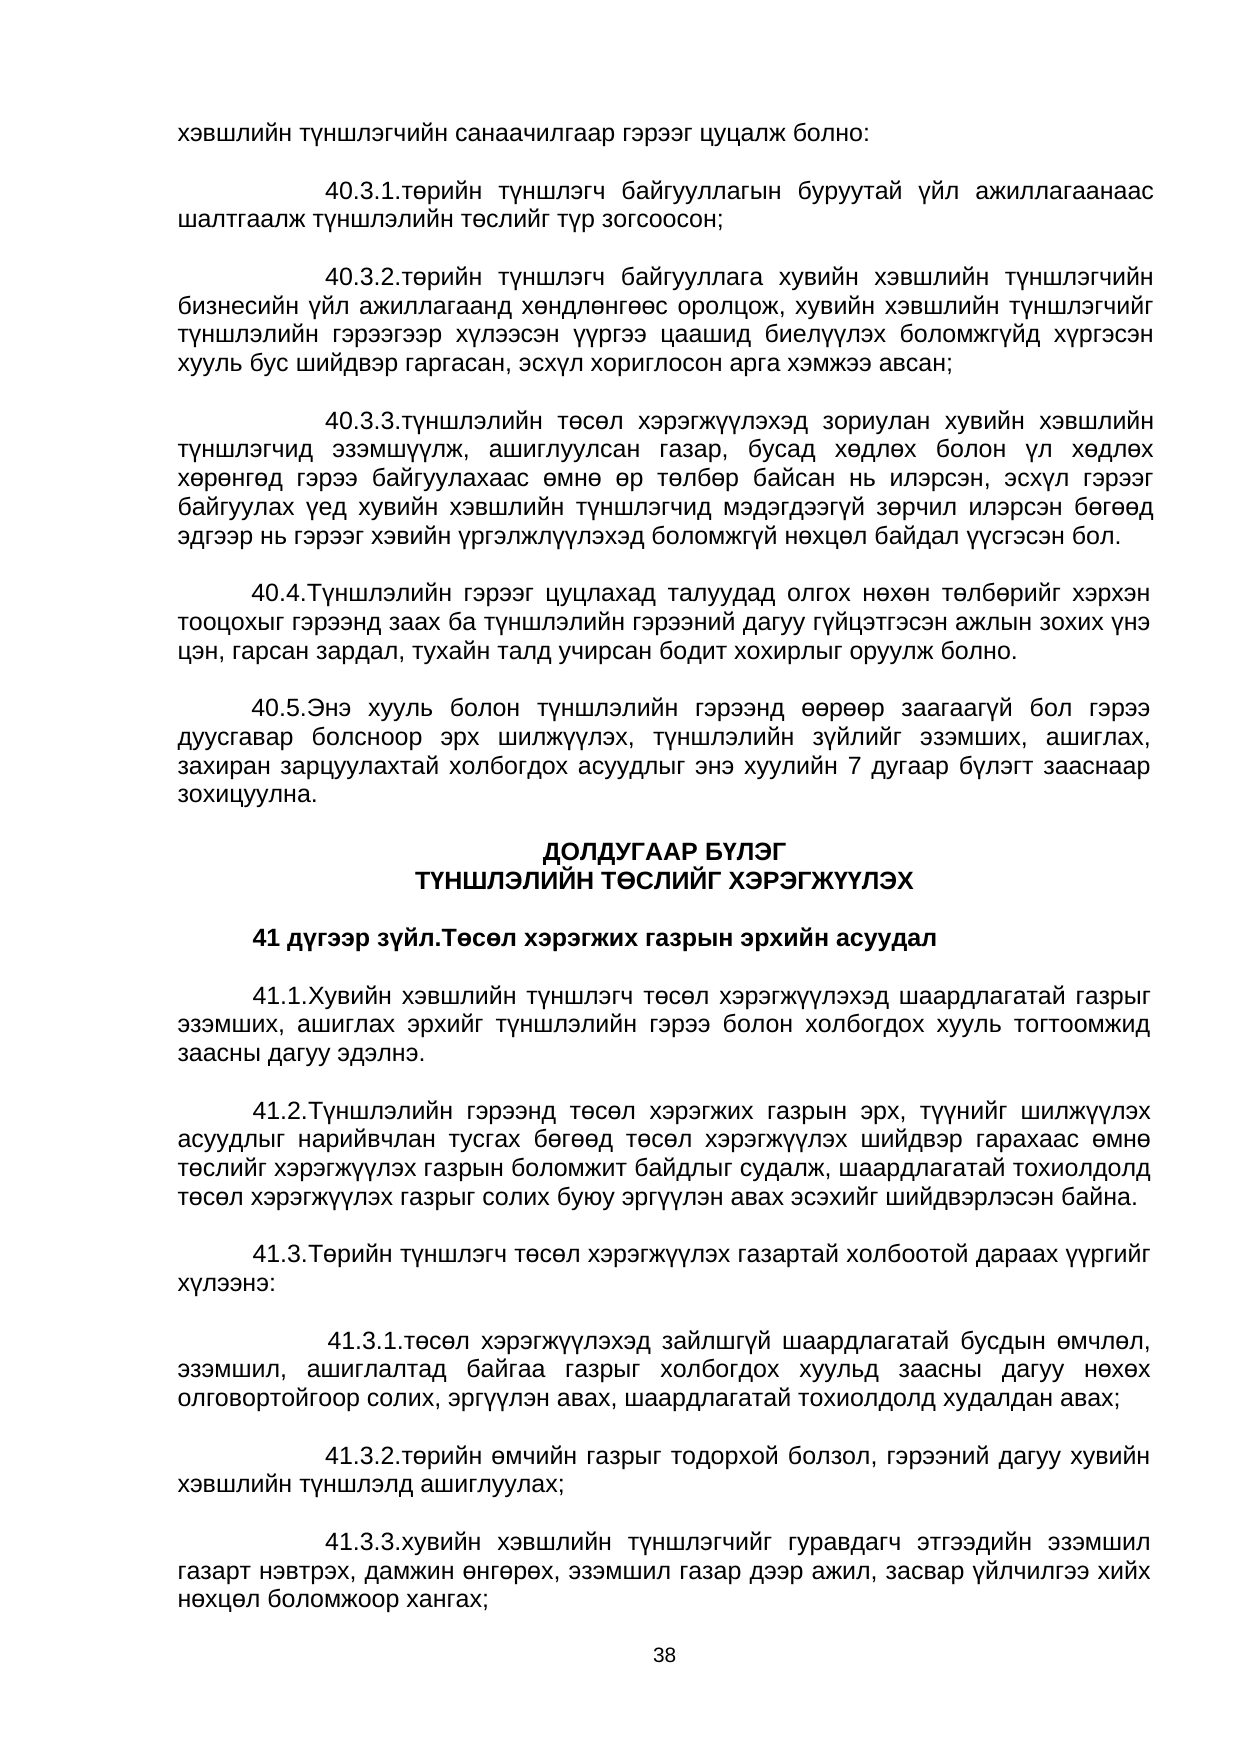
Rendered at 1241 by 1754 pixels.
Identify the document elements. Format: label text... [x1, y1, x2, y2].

text 41.3.1.төсөл хэрэгжүүлэхэд зайлшгүй шаардлагатай бусдын өмчлөл, эзэмшил, ашиглалтад байгаа газрыг холбогдох хуульд заасны дагуу нөхөх олговортойгоор солих, эргүүлэн авах, шаардлагатай тохиолдолд худалдан авах; [177, 1326, 1152, 1412]
text ТҮНШЛЭЛИЙН ТӨСЛИЙГ ХЭРЭГЖҮҮЛЭХ [177, 866, 1152, 894]
text 41.2.Түншлэлийн гэрээнд төсөл хэрэгжих газрын эрх, түүнийг шилжүүлэх асуудлыг нарийвчлан тусгах бөгөөд төсөл хэрэгжүүлэх шийдвэр гарахаас өмнө төслийг хэрэгжүүлэх газрын боломжит байдлыг судалж, шаардлагатай тохиолдолд төсөл хэрэгжүүлэх газрыг солих буюу эргүүлэн авах эсэхийг шийдвэрлэсэн байна. [177, 1096, 1152, 1211]
text 41.1.Хувийн хэвшлийн түншлэгч төсөл хэрэгжүүлэхэд шаардлагатай газрыг эзэмших, ашиглах эрхийг түншлэлийн гэрээ болон холбогдох хууль тогтоомжид заасны дагуу эдэлнэ. [177, 981, 1152, 1067]
text 40.3.3.түншлэлийн төсөл хэрэгжүүлэхэд зориулан хувийн хэвшлийн түншлэгчид эзэмшүүлж, ашиглуулсан газар, бусад хөдлөх болон үл хөдлөх хөрөнгөд гэрээ байгуулахаас өмнө өр төлбөр байсан нь илэрсэн, эсхүл гэрээг байгуулах үед хувийн хэвшлийн түншлэгчид мэдэгдээгүй зөрчил илэрсэн бөгөөд эдгээр нь гэрээг хэвийн үргэлжлүүлэхэд боломжгүй нөхцөл байдал үүсгэсэн бол. [177, 406, 1155, 549]
text 40.4.Түншлэлийн гэрээг цуцлахад талуудад олгох нөхөн төлбөрийг хэрхэн тооцохыг гэрээнд заах ба түншлэлийн гэрээний дагуу гүйцэтгэсэн ажлын зохих үнэ цэн, гарсан зардал, тухайн талд учирсан бодит хохирлыг оруулж болно. [177, 578, 1152, 664]
text 41.3.Төрийн түншлэгч төсөл хэрэгжүүлэх газартай холбоотой дараах үүргийг хүлээнэ: [177, 1239, 1152, 1297]
text 40.5.Энэ хууль болон түншлэлийн гэрээнд өөрөөр заагаагүй бол гэрээ дуусгавар болсноор эрх шилжүүлэх, түншлэлийн зүйлийг эзэмших, ашиглах, захиран зарцуулахтай холбогдох асуудлыг энэ хуулийн 7 дугаар бүлэгт зааснаар зохицуулна. [177, 693, 1152, 808]
text 40.3.2.төрийн түншлэгч байгууллага хувийн хэвшлийн түншлэгчийн бизнесийн үйл ажиллагаанд хөндлөнгөөс оролцож, хувийн хэвшлийн түншлэгчийг түншлэлийн гэрээгээр хүлээсэн үүргээ цаашид биелүүлэх боломжгүйд хүргэсэн хууль бус шийдвэр гаргасан, эсхүл хориглосон арга хэмжээ авсан; [177, 262, 1155, 377]
text ДОЛДУГААР БҮЛЭГ [177, 837, 1152, 866]
text 41.3.2.төрийн өмчийн газрыг тодорхой болзол, гэрээний дагуу хувийн хэвшлийн түншлэлд ашиглуулах; [177, 1441, 1152, 1498]
text 41 дүгээр зүйл.Төсөл хэрэгжих газрын эрхийн асуудал [177, 923, 1152, 952]
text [177, 118, 1155, 147]
text 40.3.1.төрийн түншлэгч байгууллагын буруутай үйл ажиллагаанаас шалтгаалж түншлэлийн төслийг түр зогсоосон; [177, 176, 1155, 233]
text 41.3.3.хувийн хэвшлийн түншлэгчийг гуравдагч этгээдийн эзэмшил газарт нэвтрэх, дамжин өнгөрөх, эзэмшил газар дээр ажил, засвар үйлчилгээ хийх нөхцөл боломжоор хангах; [177, 1527, 1152, 1613]
